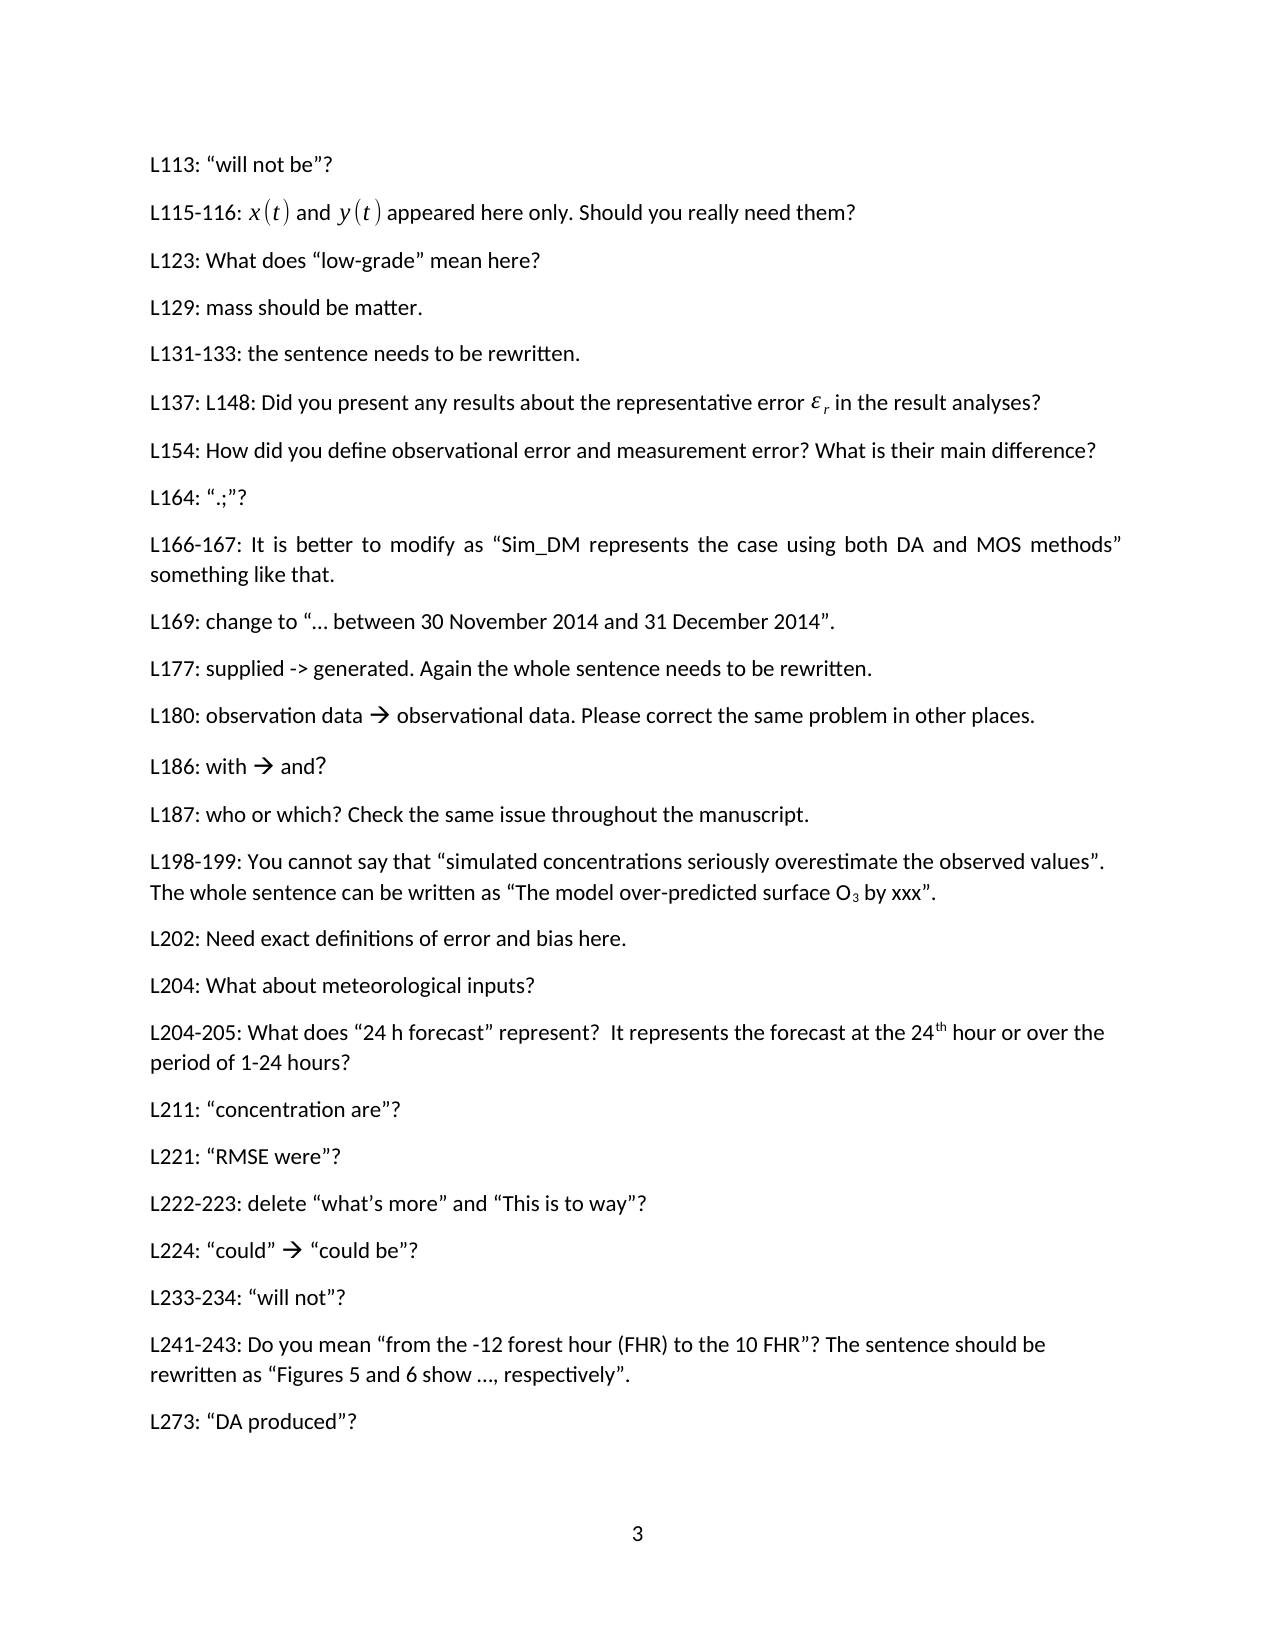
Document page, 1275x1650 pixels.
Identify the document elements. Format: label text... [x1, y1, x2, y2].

text L204: What about meteorological inputs? [150, 971, 1125, 999]
text L241-243: Do you mean “from the -12 forest hour (FHR) to the 10 FHR”? The sentence should be rewritten as “Figures 5 and 6 show …, respectively”. [150, 1330, 1125, 1388]
text L211: “concentration are”? [150, 1095, 1125, 1123]
text L123: What does “low-grade” mean here? [150, 246, 1125, 274]
text L131-133: the sentence needs to be rewritten. [150, 339, 1125, 367]
text L154: How did you define observational error and measurement error? What is their main difference? [150, 437, 1125, 464]
text L187: who or which? Check the same issue throughout the manuscript. [150, 801, 1125, 828]
text L180: observation data observational data. Please correct the same problem in other places. [150, 701, 1125, 729]
text L186: with and？ [150, 748, 1125, 781]
text L113: “will not be”? [150, 150, 1125, 178]
text L115-116: and appeared here only. Should you really need them? [150, 197, 1125, 227]
text L164: “.;”? [150, 483, 1125, 511]
text L233-234: “will not”? [150, 1283, 1125, 1311]
text L177: supplied -> generated. Again the whole sentence needs to be rewritten. [150, 654, 1125, 682]
text L204-205: What does “24 h forecast” represent? It represents the forecast at the 24th hour or over the period of 1-24 hours? [150, 1018, 1125, 1076]
text L222-223: delete “what’s more” and “This is to way”? [150, 1189, 1125, 1217]
text L202: Need exact definitions of error and bias here. [150, 924, 1125, 952]
text L129: mass should be matter. [150, 293, 1125, 321]
text L198-199: You cannot say that “simulated concentrations seriously overestimate the observed values”. The whole sentence can be written as “The model over-predicted surface O3 by xxx”. [150, 847, 1125, 906]
text L169: change to “… between 30 November 2014 and 31 December 2014”. [150, 607, 1125, 635]
text L273: “DA produced”? [150, 1407, 1125, 1435]
text L166-167: It is better to modify as “Sim_DM represents the case using both DA and MOS methods” something like that. [150, 530, 1125, 588]
text L224: “could” “could be”? [150, 1236, 1125, 1264]
text L137: L148: Did you present any results about the representative error in the result analyses? [150, 386, 1125, 418]
text L221: “RMSE were”? [150, 1142, 1125, 1170]
